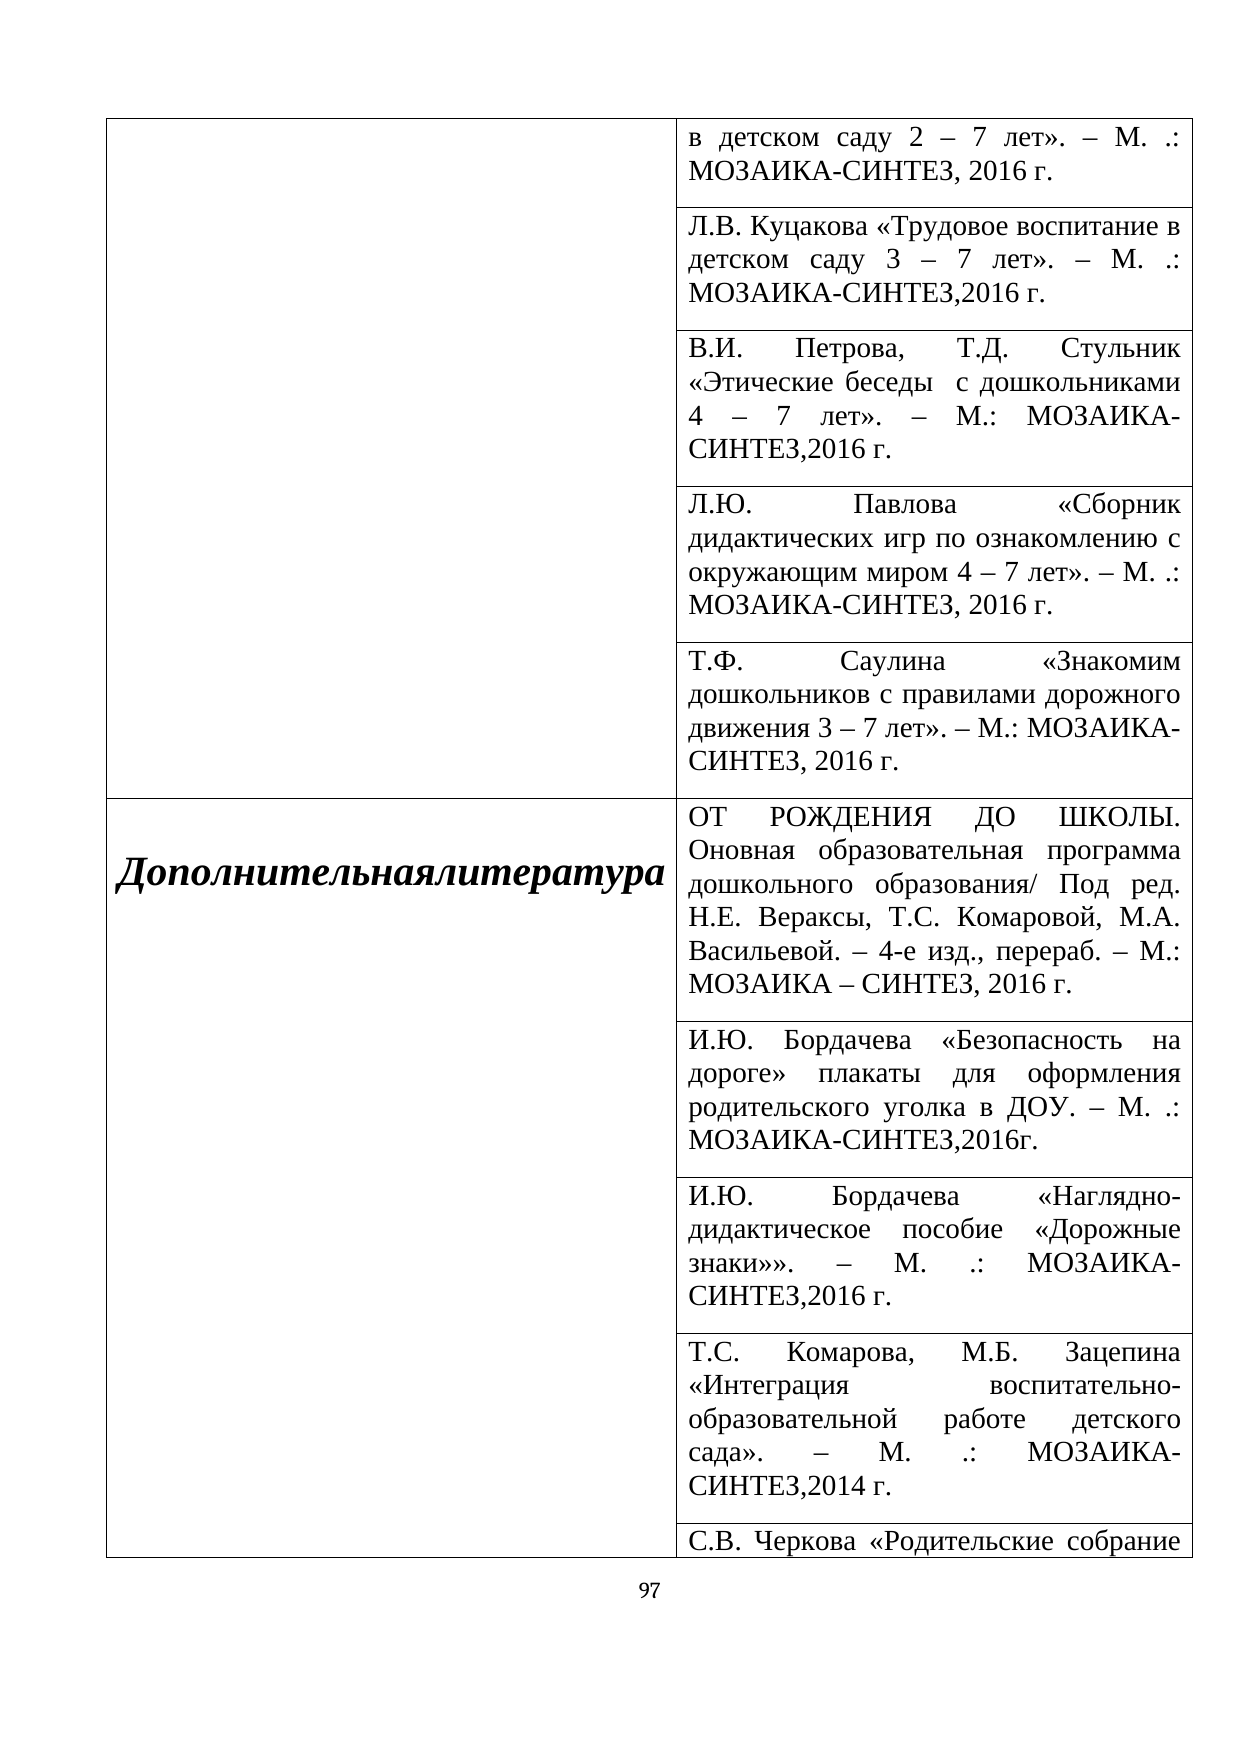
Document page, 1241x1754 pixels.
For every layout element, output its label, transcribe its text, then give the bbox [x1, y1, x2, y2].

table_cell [677, 1524, 1192, 1557]
table_cell ОТ РОЖДЕНИЯ ДО ШКОЛЫ. Оновная образовательная программа дошкольного образования/ Под ред. Н.Е. Вераксы, Т.С. Комаровой, М.А. Васильевой. – 4-е изд., перераб. – М.: МОЗАИКА – СИНТЕЗ, 2016 г. [677, 799, 1192, 1021]
table_cell И.Ю. Бордачева «Наглядно-дидактическое пособие «Дорожные знаки»». – М. .: МОЗАИКА-СИНТЕЗ,2016 г. [677, 1178, 1192, 1333]
table_cell Л.Ю. Павлова «Сборник дидактических игр по ознакомлению с окружающим миром 4 – 7 лет». – М. .: МОЗАИКА-СИНТЕЗ, 2016 г. [677, 487, 1192, 642]
table_cell Т.С. Комарова, М.Б. Зацепина «Интеграция воспитательно-образовательной работе детского сада». – М. .: МОЗАИКА-СИНТЕЗ,2014 г. [677, 1334, 1192, 1522]
table_cell Л.В. Куцакова «Трудовое воспитание в детском саду 3 – 7 лет». – М. .: МОЗАИКА-СИНТЕЗ,2016 г. [677, 208, 1192, 329]
table_cell В.И. Петрова, Т.Д. Стульник «Этические беседы с дошкольниками 4 – 7 лет». – М.: МОЗАИКА-СИНТЕЗ,2016 г. [677, 331, 1192, 486]
table_cell И.Ю. Бордачева «Безопасность на дороге» плакаты для оформления родительского уголка в ДОУ. – М. .: МОЗАИКА-СИНТЕЗ,2016г. [677, 1022, 1192, 1177]
table_cell Дополнительнаялитература [107, 799, 676, 1557]
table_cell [677, 119, 1192, 207]
table_cell Т.Ф. Саулина «Знакомим дошкольников с правилами дорожного движения 3 – 7 лет». – М.: МОЗАИКА-СИНТЕЗ, 2016 г. [677, 643, 1192, 798]
